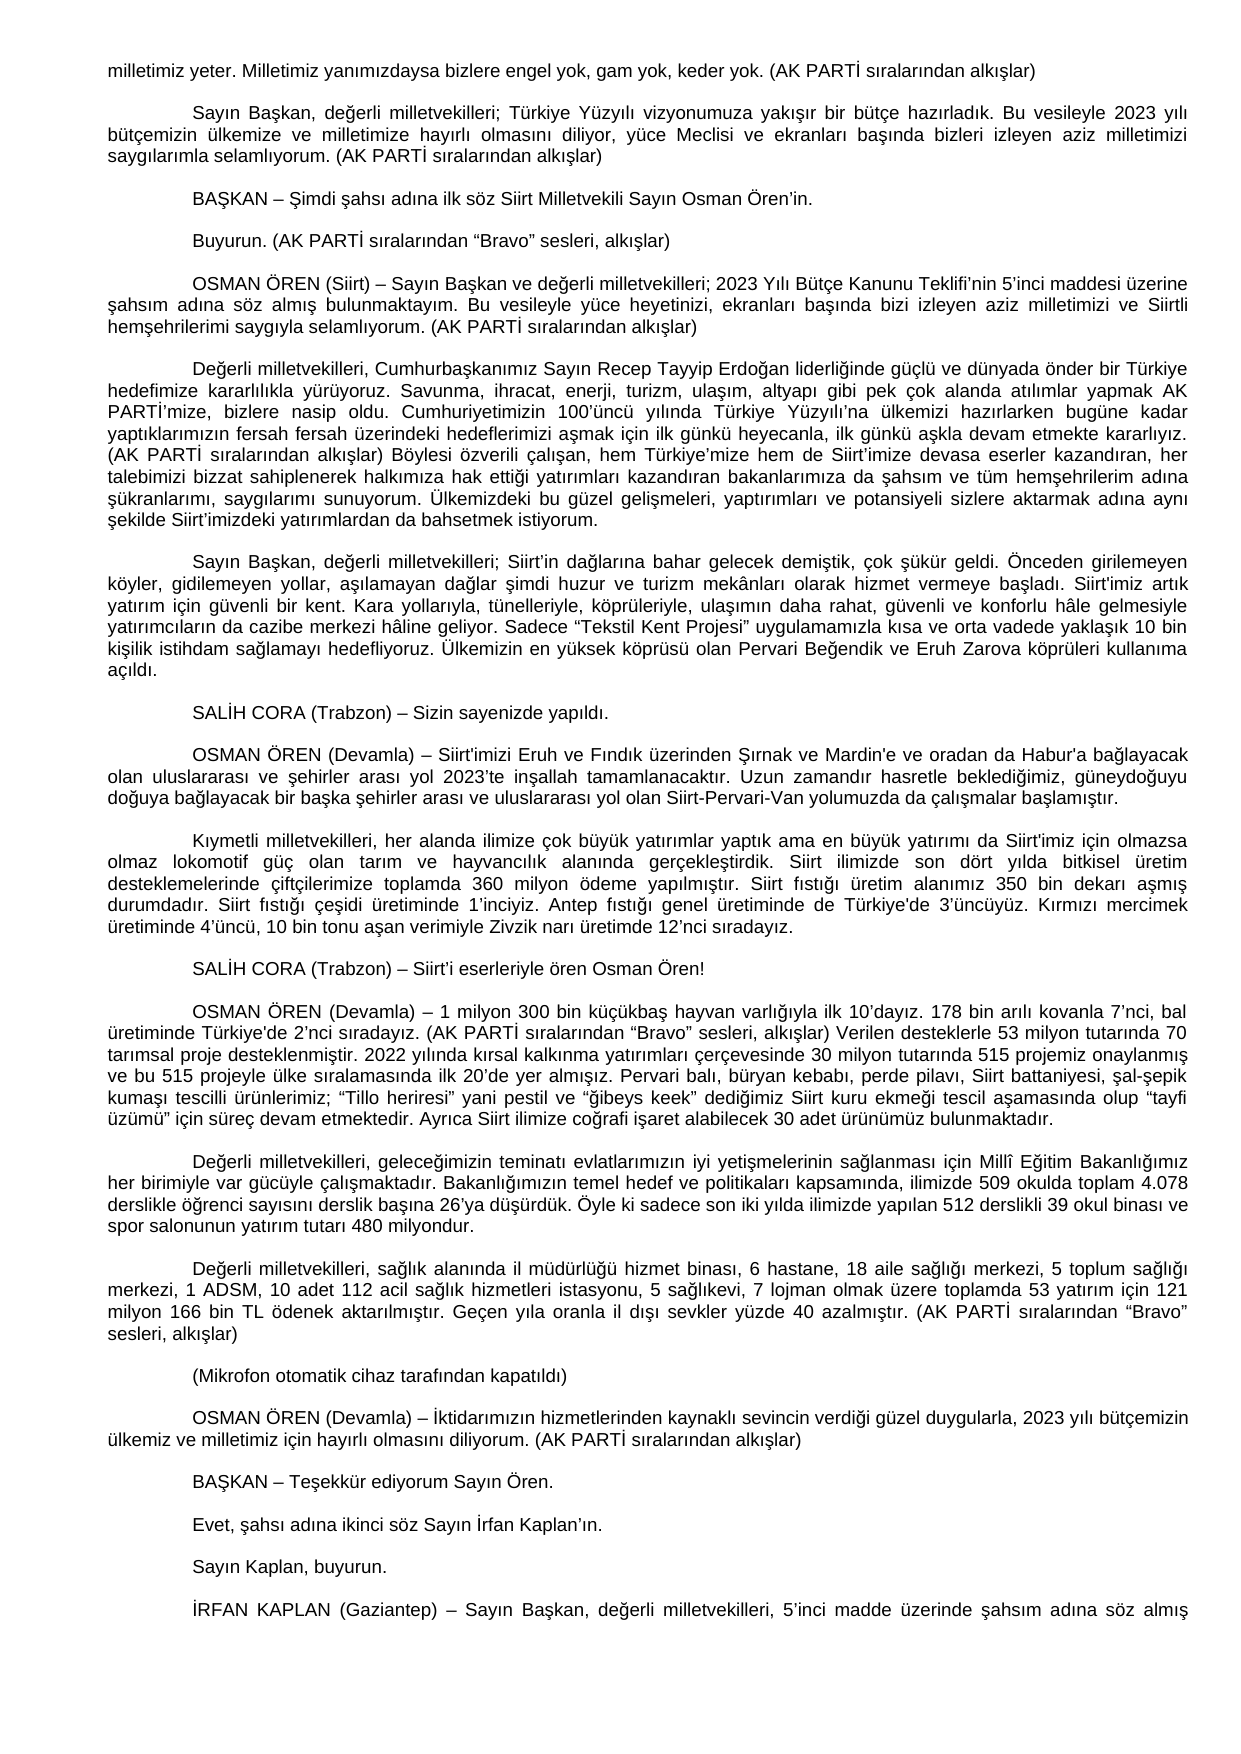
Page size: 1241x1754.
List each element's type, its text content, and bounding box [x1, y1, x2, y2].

text Sayın Kaplan, buyurun. [107, 1556, 1189, 1577]
text Değerli milletvekilleri, sağlık alanında il müdürlüğü hizmet binası, 6 hastane, 18 aile sağlığı merkezi, 5 toplum sağlığı merkezi, 1 ADSM, 10 adet 112 acil sağlık hizmetleri istasyonu, 5 sağlıkevi, 7 lojman olmak üzere toplamda 53 yatırım için 121 milyon 166 bin TL ödenek aktarılmıştır. Geçen yıla oranla il dışı sevkler yüzde 40 azalmıştır. (AK PARTİ sıralarından “Bravo” sesleri, alkışlar) [107, 1258, 1189, 1344]
text Değerli milletvekilleri, geleceğimizin teminatı evlatlarımızın iyi yetişmelerinin sağlanması için Millî Eğitim Bakanlığımız her birimiyle var gücüyle çalışmaktadır. Bakanlığımızın temel hedef ve politikaları kapsamında, ilimizde 509 okulda toplam 4.078 derslikle öğrenci sayısını derslik başına 26’ya düşürdük. Öyle ki sadece son iki yılda ilimizde yapılan 512 derslikli 39 okul binası ve spor salonunun yatırım tutarı 480 milyondur. [107, 1151, 1189, 1237]
text OSMAN ÖREN (Devamla) – 1 milyon 300 bin küçükbaş hayvan varlığıyla ilk 10’dayız. 178 bin arılı kovanla 7’nci, bal üretiminde Türkiye'de 2’nci sıradayız. (AK PARTİ sıralarından “Bravo” sesleri, alkışlar) Verilen desteklerle 53 milyon tutarında 70 tarımsal proje desteklenmiştir. 2022 yılında kırsal kalkınma yatırımları çerçevesinde 30 milyon tutarında 515 projemiz onaylanmış ve bu 515 projeyle ülke sıralamasında ilk 20’de yer almışız. Pervari balı, büryan kebabı, perde pilavı, Siirt battaniyesi, şal-şepik kumaşı tescilli ürünlerimiz; “Tillo heriresi” yani pestil ve “ğibeys keek” dediğimiz Siirt kuru ekmeği tescil aşamasında olup “tayfi üzümü” için süreç devam etmektedir. Ayrıca Siirt ilimize coğrafi işaret alabilecek 30 adet ürünümüz bulunmaktadır. [107, 1000, 1189, 1130]
text Sayın Başkan, değerli milletvekilleri; Türkiye Yüzyılı vizyonumuza yakışır bir bütçe hazırladık. Bu vesileyle 2023 yılı bütçemizin ülkemize ve milletimize hayırlı olmasını diliyor, yüce Meclisi ve ekranları başında bizleri izleyen aziz milletimizi saygılarımla selamlıyorum. (AK PARTİ sıralarından alkışlar) [107, 102, 1189, 167]
text Değerli milletvekilleri, Cumhurbaşkanımız Sayın Recep Tayyip Erdoğan liderliğinde güçlü ve dünyada önder bir Türkiye hedefimize kararlılıkla yürüyoruz. Savunma, ihracat, enerji, turizm, ulaşım, altyapı gibi pek çok alanda atılımlar yapmak AK PARTİ’mize, bizlere nasip oldu. Cumhuriyetimizin 100’üncü yılında Türkiye Yüzyılı’na ülkemizi hazırlarken bugüne kadar yaptıklarımızın fersah fersah üzerindeki hedeflerimizi aşmak için ilk günkü heyecanla, ilk günkü aşkla devam etmekte kararlıyız. (AK PARTİ sıralarından alkışlar) Böylesi özverili çalışan, hem Türkiye’mize hem de Siirt’imize devasa eserler kazandıran, her talebimizi bizzat sahiplenerek halkımıza hak ettiği yatırımları kazandıran bakanlarımıza da şahsım ve tüm hemşehrilerim adına şükranlarımı, saygılarımı sunuyorum. Ülkemizdeki bu güzel gelişmeleri, yaptırımları ve potansiyeli sizlere aktarmak adına aynı şekilde Siirt’imizdeki yatırımlardan da bahsetmek istiyorum. [107, 358, 1189, 530]
text OSMAN ÖREN (Devamla) – Siirt'imizi Eruh ve Fındık üzerinden Şırnak ve Mardin'e ve oradan da Habur'a bağlayacak olan uluslararası ve şehirler arası yol 2023’te inşallah tamamlanacaktır. Uzun zamandır hasretle beklediğimiz, güneydoğuyu doğuya bağlayacak bir başka şehirler arası ve uluslararası yol olan Siirt-Pervari-Van yolumuzda da çalışmalar başlamıştır. [107, 744, 1189, 808]
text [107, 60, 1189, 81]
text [107, 1598, 1189, 1620]
text Evet, şahsı adına ikinci söz Sayın İrfan Kaplan’ın. [107, 1513, 1189, 1535]
text BAŞKAN – Şimdi şahsı adına ilk söz Siirt Milletvekili Sayın Osman Ören’in. [107, 188, 1189, 209]
text OSMAN ÖREN (Siirt) – Sayın Başkan ve değerli milletvekilleri; 2023 Yılı Bütçe Kanunu Teklifi’nin 5’inci maddesi üzerine şahsım adına söz almış bulunmaktayım. Bu vesileyle yüce heyetinizi, ekranları başında bizi izleyen aziz milletimizi ve Siirtli hemşehrilerimi saygıyla selamlıyorum. (AK PARTİ sıralarından alkışlar) [107, 272, 1189, 337]
text BAŞKAN – Teşekkür ediyorum Sayın Ören. [107, 1471, 1189, 1493]
text SALİH CORA (Trabzon) – Sizin sayenizde yapıldı. [107, 701, 1189, 723]
text Buyurun. (AK PARTİ sıralarından “Bravo” sesleri, alkışlar) [107, 230, 1189, 252]
text Kıymetli milletvekilleri, her alanda ilimize çok büyük yatırımlar yaptık ama en büyük yatırımı da Siirt'imiz için olmazsa olmaz lokomotif güç olan tarım ve hayvancılık alanında gerçekleştirdik. Siirt ilimizde son dört yılda bitkisel üretim desteklemelerinde çiftçilerimize toplamda 360 milyon ödeme yapılmıştır. Siirt fıstığı üretim alanımız 350 bin dekarı aşmış durumdadır. Siirt fıstığı çeşidi üretiminde 1’inciyiz. Antep fıstığı genel üretiminde de Türkiye'de 3’üncüyüz. Kırmızı mercimek üretiminde 4’üncü, 10 bin tonu aşan verimiyle Zivzik narı üretimde 12’nci sıradayız. [107, 829, 1189, 937]
text Sayın Başkan, değerli milletvekilleri; Siirt’in dağlarına bahar gelecek demiştik, çok şükür geldi. Önceden girilemeyen köyler, gidilemeyen yollar, aşılamayan dağlar şimdi huzur ve turizm mekânları olarak hizmet vermeye başladı. Siirt'imiz artık yatırım için güvenli bir kent. Kara yollarıyla, tünelleriyle, köprüleriyle, ulaşımın daha rahat, güvenli ve konforlu hâle gelmesiyle yatırımcıların da cazibe merkezi hâline geliyor. Sadece “Tekstil Kent Projesi” uygulamamızla kısa ve orta vadede yaklaşık 10 bin kişilik istihdam sağlamayı hedefliyoruz. Ülkemizin en yüksek köprüsü olan Pervari Beğendik ve Eruh Zarova köprüleri kullanıma açıldı. [107, 551, 1189, 681]
text SALİH CORA (Trabzon) – Siirt’i eserleriyle ören Osman Ören! [107, 958, 1189, 979]
text (Mikrofon otomatik cihaz tarafından kapatıldı) [107, 1365, 1189, 1386]
text OSMAN ÖREN (Devamla) – İktidarımızın hizmetlerinden kaynaklı sevincin verdiği güzel duygularla, 2023 yılı bütçemizin ülkemiz ve milletimiz için hayırlı olmasını diliyorum. (AK PARTİ sıralarından alkışlar) [107, 1407, 1189, 1450]
